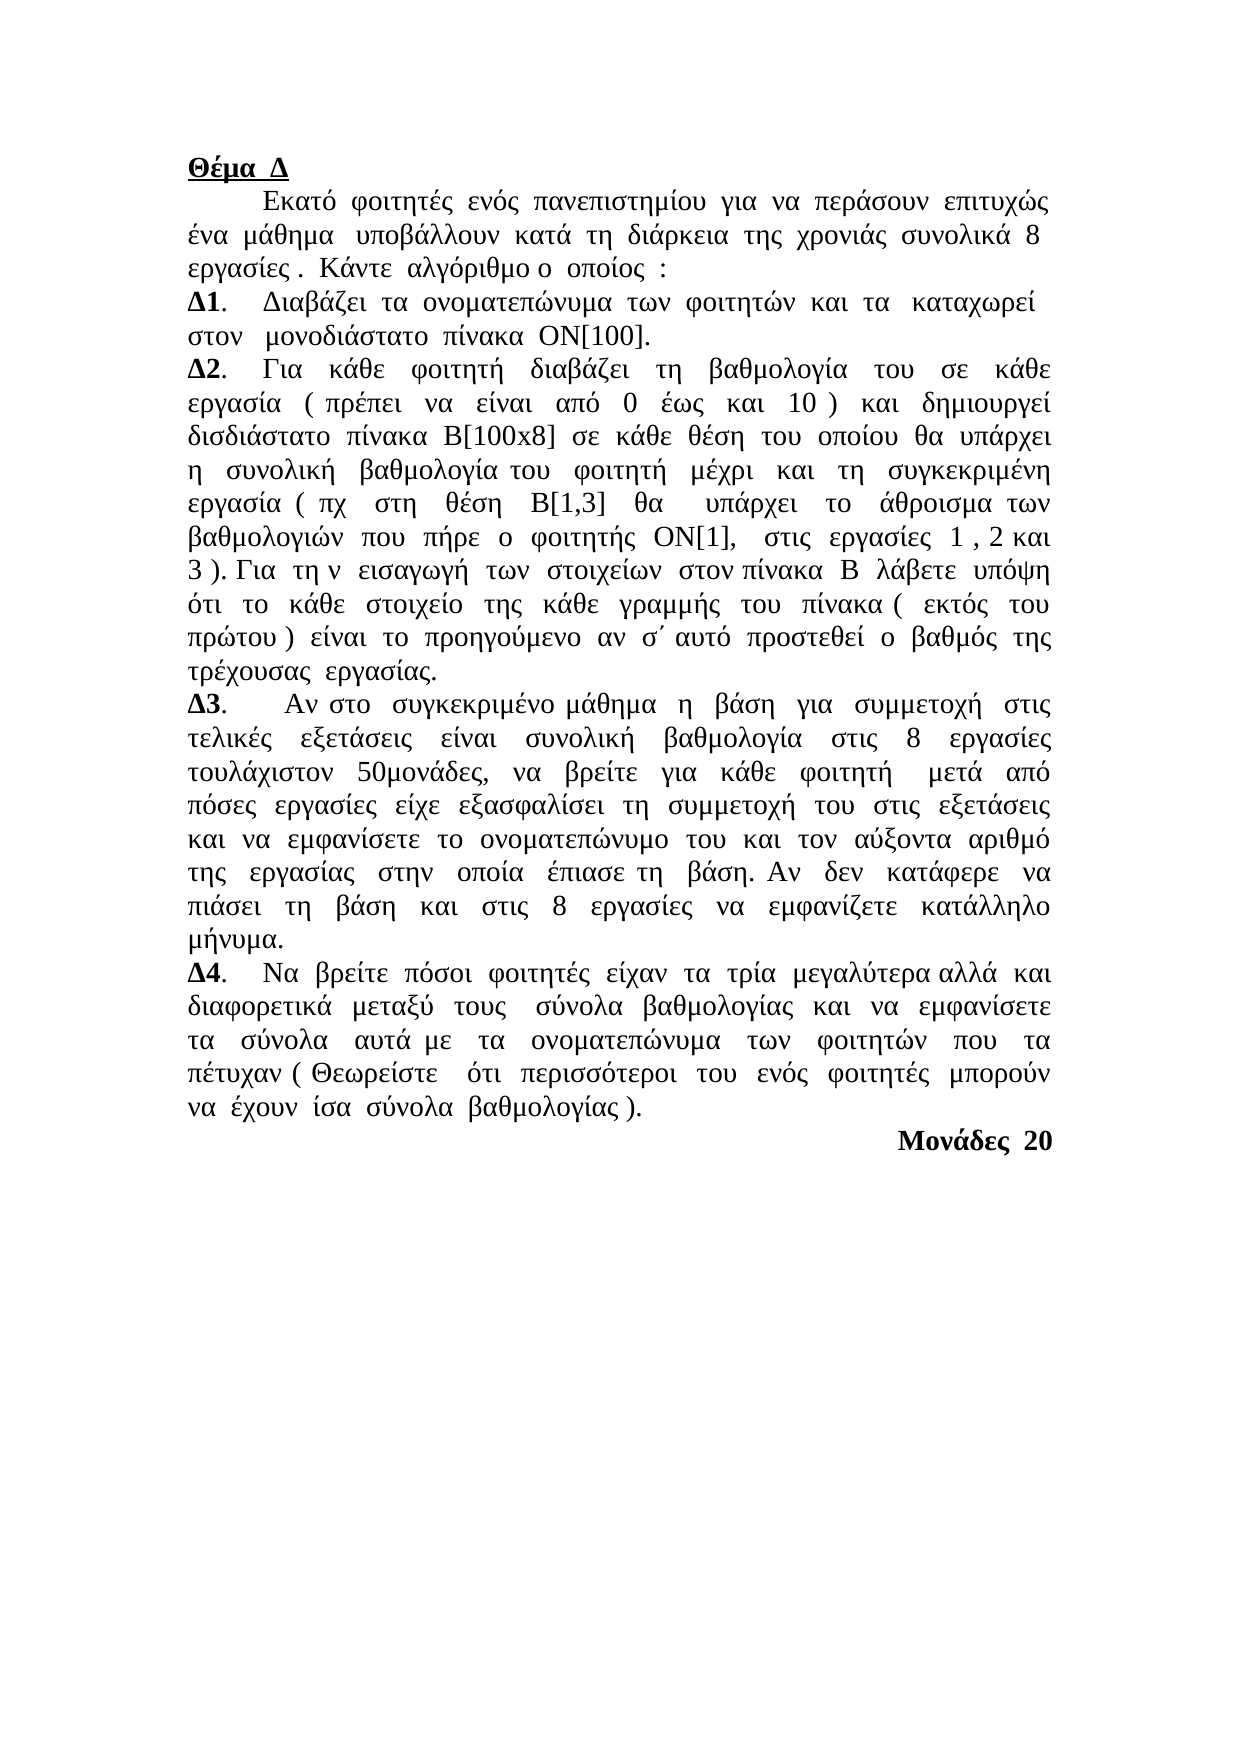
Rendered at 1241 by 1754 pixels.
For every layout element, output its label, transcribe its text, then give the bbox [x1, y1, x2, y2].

text Δ1. Διαβάζει τα ονοματεπώνυμα των φοιτητών και τα καταχωρεί στον μονοδιάστατο πίνακα ΟΝ[100]. [187, 284, 1053, 351]
text Μονάδες 20 [187, 1123, 1053, 1156]
text Δ4. Να βρείτε πόσοι φοιτητές είχαν τα τρία μεγαλύτερα αλλά και διαφορετικά μεταξύ τους σύνολα βαθμολογίας και να εμφανίσετε τα σύνολα αυτά με τα ονοματεπώνυμα των φοιτητών που τα πέτυχαν ( Θεωρείστε ότι περισσότεροι του ενός φοιτητές μπορούν να έχουν ίσα σύνολα βαθμολογίας ). [187, 955, 1053, 1123]
text Δ3. Αν στο συγκεκριμένο μάθημα η βάση για συμμετοχή στις τελικές εξετάσεις είναι συνολική βαθμολογία στις 8 εργασίες τουλάχιστον 50μονάδες, να βρείτε για κάθε φοιτητή μετά από πόσες εργασίες είχε εξασφαλίσει τη συμμετοχή του στις εξετάσεις και να εμφανίσετε το ονοματεπώνυμο του και τον αύξοντα αριθμό της εργασίας στην οποία έπιασε τη βάση. Αν δεν κατάφερε να πιάσει τη βάση και στις 8 εργασίες να εμφανίζετε κατάλληλο μήνυμα. [187, 687, 1053, 955]
subtitle Θέμα Δ [187, 150, 1053, 183]
text Εκατό φοιτητές ενός πανεπιστημίου για να περάσουν επιτυχώς ένα μάθημα υποβάλλουν κατά τη διάρκεια της χρονιάς συνολικά 8 εργασίες . Κάντε αλγόριθμο ο οποίος : [187, 183, 1053, 284]
text Δ2. Για κάθε φοιτητή διαβάζει τη βαθμολογία του σε κάθε εργασία ( πρέπει να είναι από 0 έως και 10 ) και δημιουργεί δισδιάστατο πίνακα Β[100x8] σε κάθε θέση του οποίου θα υπάρχει η συνολική βαθμολογία του φοιτητή μέχρι και τη συγκεκριμένη εργασία ( πχ στη θέση Β[1,3] θα υπάρχει το άθροισμα των βαθμολογιών που πήρε ο φοιτητής ΟΝ[1], στις εργασίες 1 , 2 και 3 ). Για τη ν εισαγωγή των στοιχείων στον πίνακα Β λάβετε υπόψη ότι το κάθε στοιχείο της κάθε γραμμής του πίνακα ( εκτός του πρώτου ) είναι το προηγούμενο αν σ΄ αυτό προστεθεί ο βαθμός της τρέχουσας εργασίας. [187, 351, 1053, 687]
